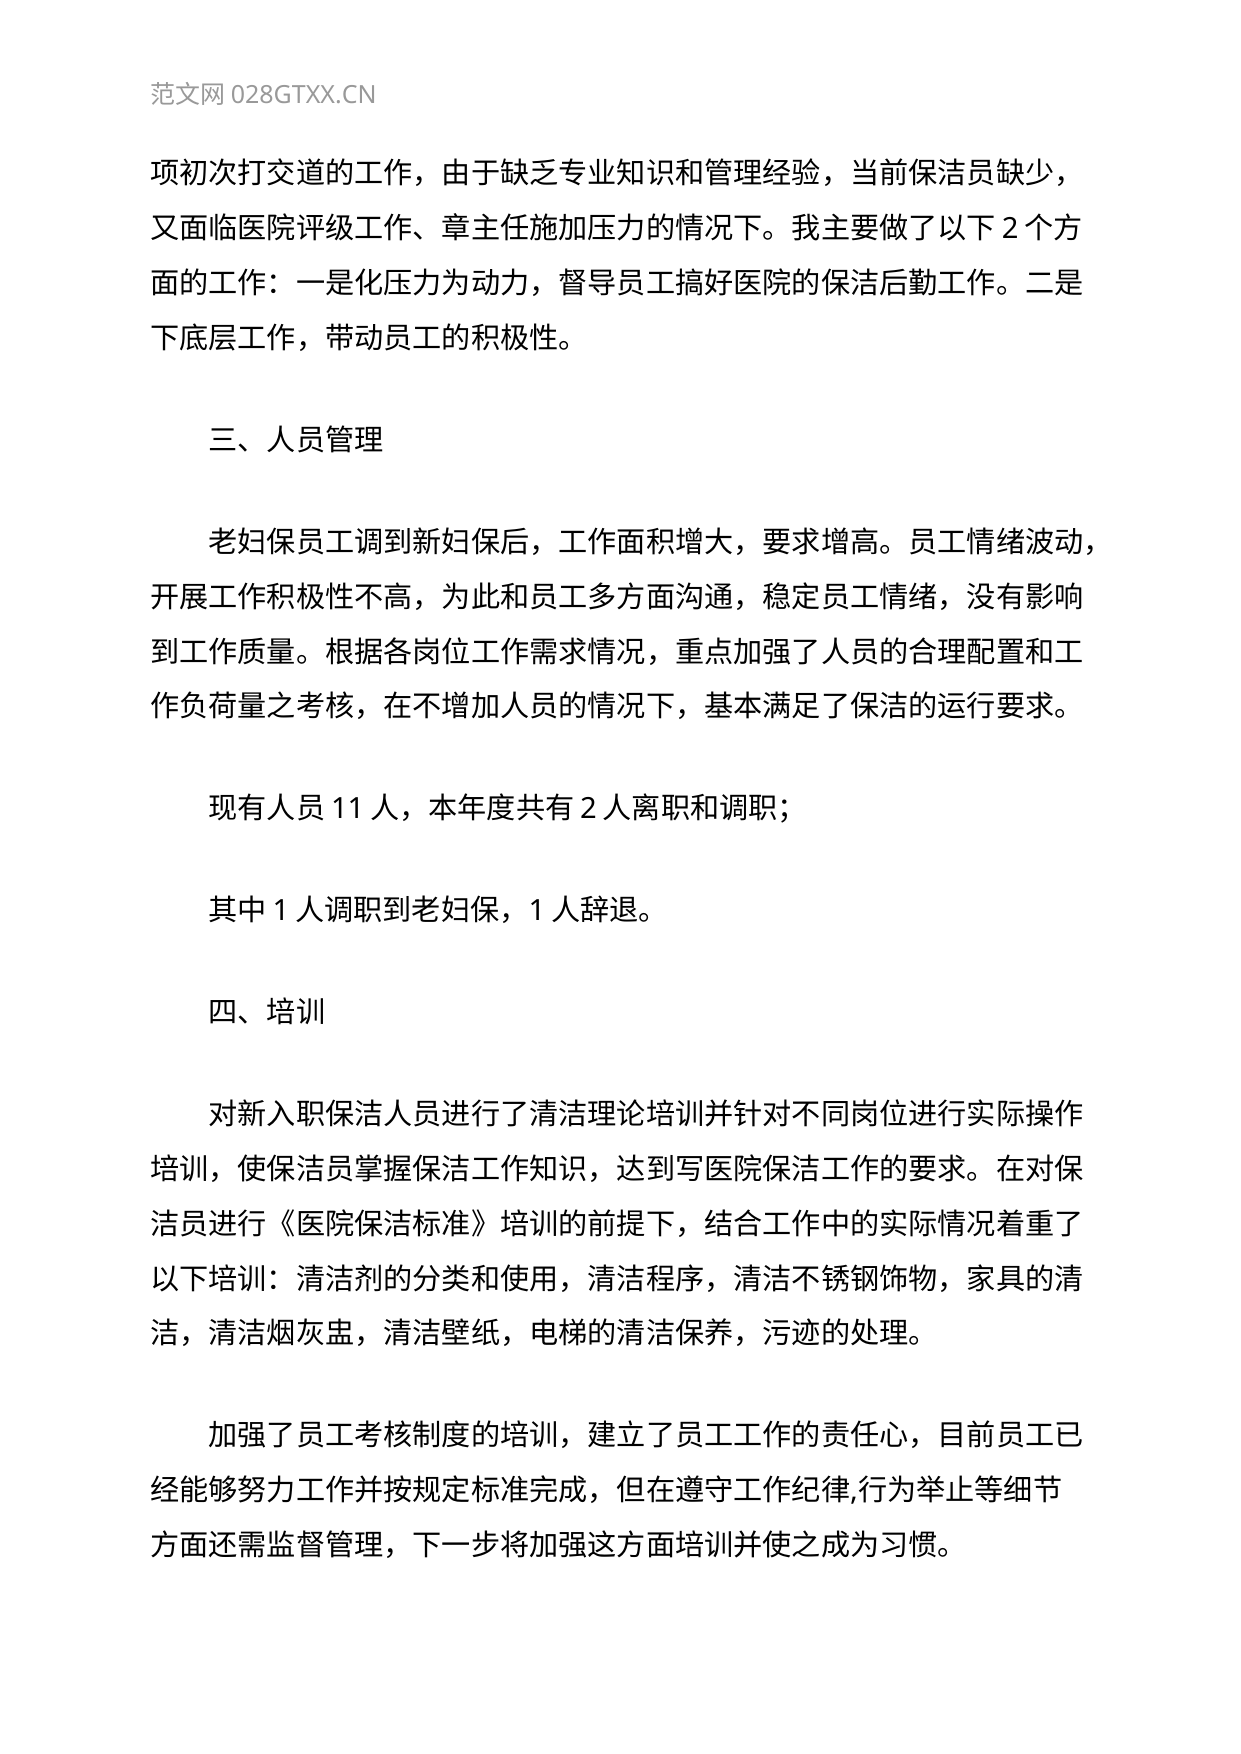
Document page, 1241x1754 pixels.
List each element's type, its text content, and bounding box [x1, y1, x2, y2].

text 其中1人调职到老妇保，1人辞退。 [150, 887, 1090, 929]
text 对新入职保洁人员进行了清洁理论培训并针对不同岗位进行实际操作培训，使保洁员掌握保洁工作知识，达到写医院保洁工作的要求。在对保洁员进行《医院保洁标准》培训的前提下，结合工作中的实际情况着重了以下培训：清洁剂的分类和使用，清洁程序，清洁不锈钢饰物，家具的清洁，清洁烟灰盅，清洁壁纸，电梯的清洁保养，污迹的处理。 [150, 1091, 1090, 1352]
text 四、培训 [150, 989, 1090, 1031]
text 老妇保员工调到新妇保后，工作面积增大，要求增高。员工情绪波动，开展工作积极性不高，为此和员工多方面沟通，稳定员工情绪，没有影响到工作质量。根据各岗位工作需求情况，重点加强了人员的合理配置和工作负荷量之考核，在不增加人员的情况下，基本满足了保洁的运行要求。 [150, 518, 1090, 725]
text 三、人员管理 [150, 417, 1090, 459]
text 加强了员工考核制度的培训，建立了员工工作的责任心，目前员工已经能够努力工作并按规定标准完成，但在遵守工作纪律,行为举止等细节方面还需监督管理，下一步将加强这方面培训并使之成为习惯。 [150, 1412, 1090, 1564]
text 现有人员11人，本年度共有2人离职和调职； [150, 785, 1090, 827]
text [150, 150, 1090, 357]
